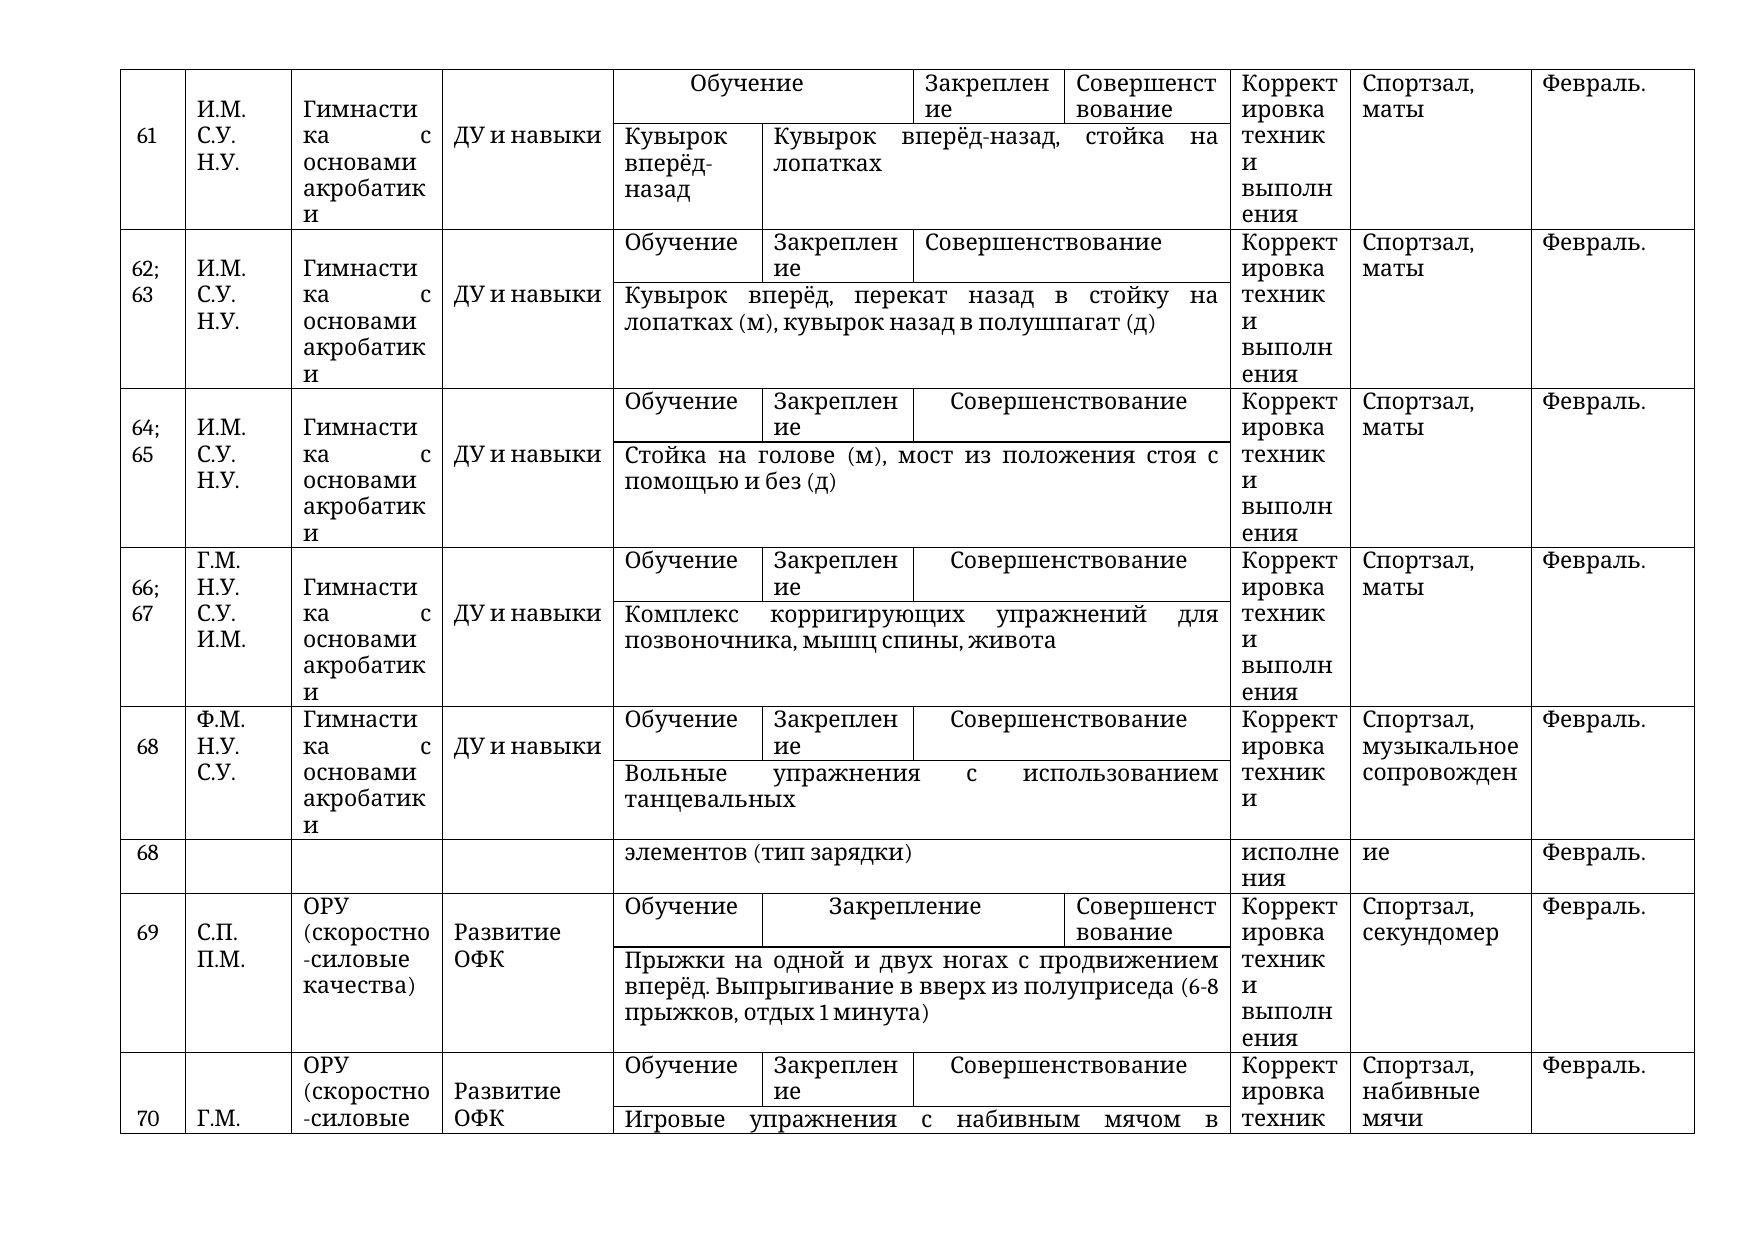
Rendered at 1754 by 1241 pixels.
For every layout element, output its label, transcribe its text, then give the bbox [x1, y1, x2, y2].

table_cell 64; 65 [121, 389, 185, 547]
table_cell Обучение [614, 230, 762, 282]
table_cell [443, 840, 613, 893]
table_cell Февраль. [1532, 840, 1694, 893]
table_cell Обучение [614, 389, 762, 441]
table_cell ОРУ (скоростно-силовые способности) [292, 1053, 442, 1133]
table_cell Г.М. С.У. [186, 1053, 291, 1133]
table_cell Гимнастика с основами акробатики [292, 389, 442, 547]
table_cell И.М. С.У. Н.У. [186, 70, 291, 228]
table_cell ДУ и навыки [443, 707, 613, 839]
table_cell Кувырок вперёд-назад [614, 124, 762, 228]
table_cell 69 [121, 894, 185, 1052]
table_cell Корректировка техники [1231, 707, 1350, 839]
table_cell элементов (тип зарядки) [614, 840, 1230, 893]
table_cell Корректировка техники движений [1231, 1053, 1350, 1133]
table_cell Гимнастика с основами акробатики [292, 548, 442, 706]
table_cell Закрепление [763, 548, 913, 601]
table_cell Обучение [614, 1053, 762, 1106]
table_cell Спортзал, маты [1351, 548, 1531, 706]
table_cell Закрепление [763, 389, 913, 441]
table_cell Спортзал, музыкальное сопровожден [1351, 707, 1531, 839]
table_cell Совершенствование [914, 389, 1230, 441]
table_cell 68 [121, 840, 185, 893]
table_cell Спортзал, маты [1351, 389, 1531, 547]
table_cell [614, 1107, 1230, 1133]
table_cell Кувырок вперёд, перекат назад в стойку на лопатках (м), кувырок назад в полушпагат (д) [614, 283, 1230, 388]
table_cell ДУ и навыки [443, 389, 613, 547]
table_cell ДУ и навыки [443, 70, 613, 228]
table_cell Вольные упражнения с использованием танцевальных [614, 761, 1230, 839]
table_cell Развитие ОФК [443, 894, 613, 1052]
table_cell Спортзал, маты [1351, 70, 1531, 228]
table_cell Корректировка техники выполнения [1231, 894, 1350, 1052]
table_cell исполнения [1231, 840, 1350, 893]
table_cell Обучение [614, 548, 762, 601]
table_cell 70 [121, 1053, 185, 1133]
table_cell И.М. С.У. Н.У. [186, 230, 291, 388]
table_cell Развитие ОФК [443, 1053, 613, 1133]
table_cell Закрепление [914, 70, 1064, 123]
table_cell Прыжки на одной и двух ногах с продвижением вперёд. Выпрыгивание в вверх из полуприседа (6-8 прыжков, отдых 1 минута) [614, 948, 1230, 1052]
table_cell Спортзал, набивные мячи [1351, 1053, 1531, 1133]
table_cell [292, 840, 442, 893]
table_cell Совершенствование [914, 1053, 1230, 1106]
table_cell 61 [121, 70, 185, 228]
table_cell Закрепление [763, 230, 913, 282]
table_cell 68 [121, 707, 185, 839]
table_cell ОРУ (скоростно-силовые качества) [292, 894, 442, 1052]
table_cell Кувырок вперёд-назад, стойка на лопатках [763, 124, 1230, 228]
table_cell Закрепление [763, 894, 1064, 946]
table_cell Закрепление [763, 1053, 913, 1106]
table_cell Комплекс корригирующих упражнений для позвоночника, мышц спины, живота [614, 602, 1230, 706]
table_cell Совершенствование [1065, 70, 1230, 123]
table_cell 62; 63 [121, 230, 185, 388]
table_cell Обучение [614, 70, 913, 123]
table_cell Совершенствование [1065, 894, 1230, 946]
table_cell Февраль. [1532, 548, 1694, 706]
table_cell Г.М. Н.У. С.У. И.М. [186, 548, 291, 706]
table_cell Спортзал, маты [1351, 230, 1531, 388]
table_cell Спортзал, секундомер [1351, 894, 1531, 1052]
table_cell Февраль. [1532, 389, 1694, 547]
table_cell Совершенствование [914, 230, 1230, 282]
table_cell Корректировка техники выполнения [1231, 389, 1350, 547]
table_cell Закрепление [763, 707, 913, 760]
table_cell Обучение [614, 707, 762, 760]
table_cell Обучение [614, 894, 762, 946]
table_cell ДУ и навыки [443, 230, 613, 388]
table_cell Февраль. [1532, 707, 1694, 839]
table_cell 66; 67 [121, 548, 185, 706]
table_cell ие [1351, 840, 1531, 893]
table_cell Корректировка техники выполнения [1231, 70, 1350, 228]
table_cell Гимнастика с основами акробатики [292, 707, 442, 839]
table_cell Корректировка техники выполнения [1231, 548, 1350, 706]
table_cell Совершенствование [914, 548, 1230, 601]
table_cell [186, 840, 291, 893]
table_cell Гимнастика с основами акробатики [292, 70, 442, 228]
table_cell Корректировка техники выполнения [1231, 230, 1350, 388]
table_cell Стойка на голове (м), мост из положения стоя с помощью и без (д) [614, 443, 1230, 547]
table_cell Февраль. [1532, 894, 1694, 1052]
table_cell Совершенствование [914, 707, 1230, 760]
table_cell ДУ и навыки [443, 548, 613, 706]
table_cell Февраль. [1532, 230, 1694, 388]
table_cell И.М. С.У. Н.У. [186, 389, 291, 547]
table_cell Февраль. [1532, 1053, 1694, 1133]
table_cell Гимнастика с основами акробатики [292, 230, 442, 388]
table_cell Ф.М. Н.У. С.У. [186, 707, 291, 839]
table_cell С.П. П.М. [186, 894, 291, 1052]
table_cell Февраль. [1532, 70, 1694, 228]
